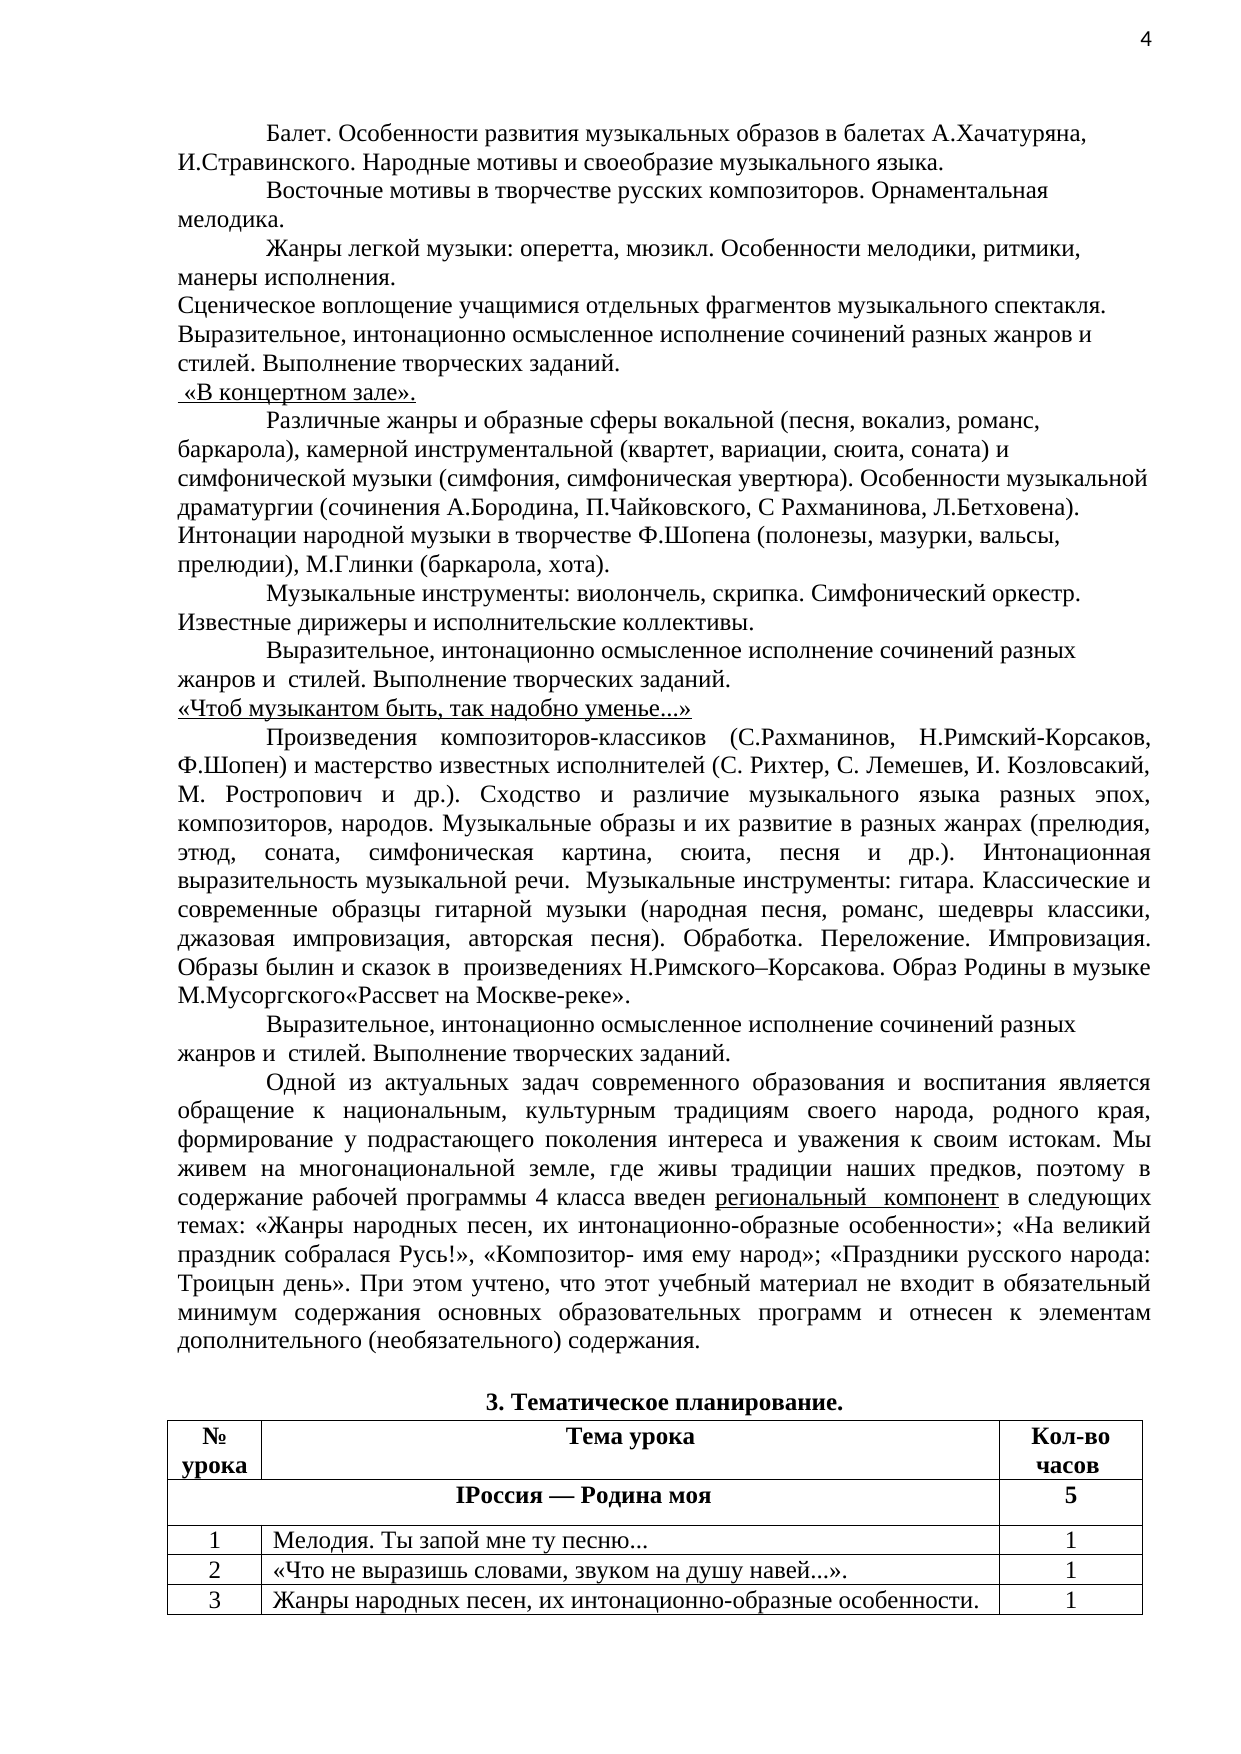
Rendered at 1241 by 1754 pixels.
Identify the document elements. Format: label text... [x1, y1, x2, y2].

table_cell Жанры народных песен, их интонационно-образные особенности. [262, 1585, 999, 1614]
table_header № урока [168, 1421, 261, 1479]
table_header Кол-во часов [1000, 1421, 1142, 1479]
text 3. Тематическое планирование. [177, 1387, 1152, 1416]
text Жанры легкой музыки: оперетта, мюзикл. Особенности мелодики, ритмики, манеры исполнения. Сценическое воплощение учащимися отдельных фрагментов музыкального спектакля. Выразительное, интонационно осмысленное исполнение сочинений разных жанров и стилей. Выполнение творческих заданий. [177, 233, 1152, 377]
table_cell 3 [168, 1585, 261, 1614]
text Восточные мотивы в творчестве русских композиторов. Орнаментальная мелодика. [177, 176, 1152, 233]
table_cell IРоссия — Родина моя [168, 1480, 999, 1524]
table_cell 1 [1000, 1585, 1142, 1614]
text Выразительное, интонационно осмысленное исполнение сочинений разных жанров и стилей. Выполнение творческих заданий. [177, 1009, 1152, 1067]
text Балет. Особенности развития музыкальных образов в балетах А.Хачатуряна, И.Стравинского. Народные мотивы и своеобразие музыкального языка. [177, 118, 1152, 176]
text Выразительное, интонационно осмысленное исполнение сочинений разных жанров и стилей. Выполнение творческих заданий. [177, 636, 1152, 693]
text Различные жанры и образные сферы вокальной (песня, вокализ, романс, баркарола), камерной инструментальной (квартет, вариации, сюита, соната) и симфонической музыки (симфония, симфоническая увертюра). Особенности музыкальной драматургии (сочинения А.Бородина, П.Чайковского, С Рахманинова, Л.Бетховена). Интонации народной музыки в творчестве Ф.Шопена (полонезы, мазурки, вальсы, прелюдии), М.Глинки (баркарола, хота). [177, 406, 1152, 578]
table_header Тема урока [262, 1421, 999, 1479]
text Музыкальные инструменты: виолончель, скрипка. Симфонический оркестр. Известные дирижеры и исполнительские коллективы. [177, 578, 1152, 636]
table_cell 1 [1000, 1526, 1142, 1554]
text «Чтоб музыкантом быть, так надобно уменье...» [177, 693, 1152, 722]
table_cell 5 [1000, 1480, 1142, 1524]
table_cell 2 [168, 1555, 261, 1584]
text Одной из актуальных задач современного образования и воспитания является обращение к национальным, культурным традициям своего народа, родного края, формирование у подрастающего поколения интереса и уважения к своим истокам. Мы живем на многонациональной земле, где живы традиции наших предков, поэтому в содержание рабочей программы 4 класса введен региональный компонент в следующих темах: «Жанры нapoдных песен, их интонационно-образные особенности»; «На великий праздник собралася Русь!», «Композитор- имя ему народ»; «Праздники русского народа: Троицын день». При этом учтено, что этот учебный материал не входит в обязательный минимум содержания основных образовательных программ и отнесен к элементам дополнительного (необязательного) содержания. [177, 1067, 1152, 1354]
table_cell 1 [168, 1526, 261, 1554]
table_cell «Что не выразишь словами, звуком на душу навей...». [262, 1555, 999, 1584]
table_cell 1 [1000, 1555, 1142, 1584]
text Произведения композиторов-классиков (С.Рахманинов, Н.Римский-Корсаков, Ф.Шопен) и мастерство известных исполнителей (С. Рихтер, С. Лемешев, И. Козловсакий, М. Ростропович и др.). Сходство и различие музыкального языка разных эпох, композиторов, народов. Музыкальные образы и их развитие в разных жанрах (прелюдия, этюд, соната, симфоническая картина, сюита, песня и др.). Интонационная выразительность музыкальной речи. Музыкальные инструменты: гитара. Классические и современные образцы гитарной музыки (народная песня, романс, шедевры классики, джазовая импровизация, авторская песня). Обработка. Переложение. Импровизация. Образы былин и сказок в произведениях Н.Римского–Корсакова. Образ Родины в музыке М.Мусоргского«Рассвет на Москве-реке». [177, 722, 1152, 1009]
table_cell Мелодия. Ты запой мне ту песню... [262, 1526, 999, 1554]
text «В концертном зале». [177, 377, 1152, 406]
